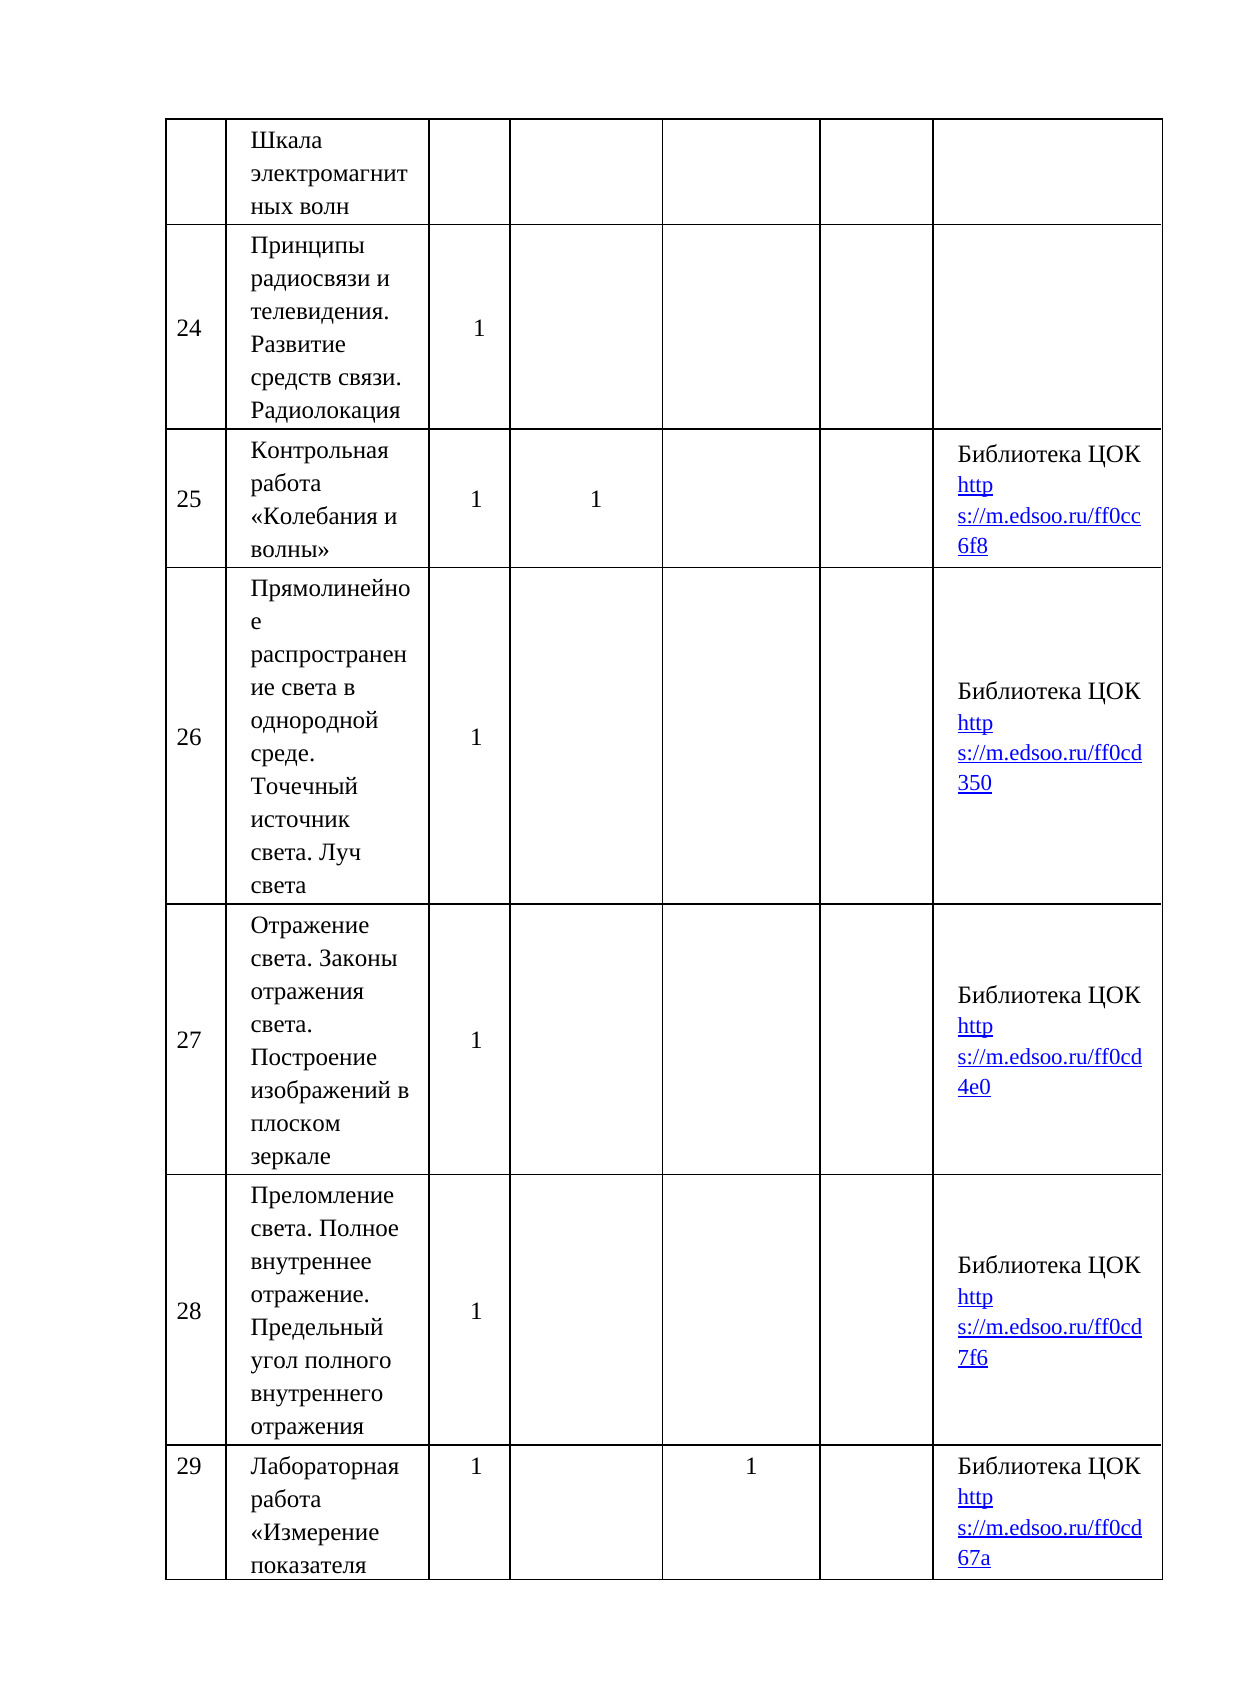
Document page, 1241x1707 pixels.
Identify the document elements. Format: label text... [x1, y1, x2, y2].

table_cell 24 [167, 225, 225, 428]
table_cell 23 [167, 120, 225, 223]
table_cell 1 [430, 905, 509, 1173]
table_cell 1 [430, 225, 509, 428]
table_cell Библиотека ЦОК https://m.edsoo.ru/ff0cd350 [934, 566, 1162, 903]
table_cell [511, 905, 662, 1173]
table_cell 25 [167, 430, 225, 566]
table_cell 1 [430, 430, 509, 566]
table_cell 1 [511, 430, 662, 566]
table_cell [511, 120, 662, 223]
table_cell Отражение света. Законы отражения света. Построение изображений в плоском зеркале [227, 905, 428, 1173]
table_cell [821, 1175, 932, 1444]
table_cell 27 [167, 905, 225, 1173]
table_cell [511, 1446, 662, 1579]
table_cell [663, 568, 819, 903]
table_cell 1 [430, 568, 509, 903]
table_cell 1 [430, 1446, 509, 1579]
table_cell [934, 224, 1162, 428]
table_cell [511, 568, 662, 903]
table_cell 26 [167, 568, 225, 903]
table_cell [663, 1175, 819, 1444]
table_cell [663, 430, 819, 566]
table_cell 1 [663, 1446, 819, 1579]
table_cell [934, 1444, 1162, 1579]
table_cell Прямолинейное распространение света в однородной среде. Точечный источник света. Луч света [227, 568, 428, 903]
table_cell [821, 430, 932, 566]
table_cell 28 [167, 1175, 225, 1444]
table_cell 29 [167, 1446, 225, 1579]
table_cell [821, 225, 932, 428]
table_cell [934, 120, 1162, 223]
table_cell 1 [430, 1175, 509, 1444]
table_cell [663, 120, 819, 223]
table_cell [821, 120, 932, 223]
table_cell Принципы радиосвязи и телевидения. Развитие средств связи. Радиолокация [227, 225, 428, 428]
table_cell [227, 1446, 428, 1579]
table_cell Контрольная работа «Колебания и волны» [227, 430, 428, 566]
table_cell Библиотека ЦОК https://m.edsoo.ru/ff0cc6f8 [934, 428, 1162, 566]
table_cell [511, 1175, 662, 1444]
table_cell Библиотека ЦОК https://m.edsoo.ru/ff0cd7f6 [934, 1174, 1162, 1444]
table_cell [663, 905, 819, 1173]
table_cell [511, 225, 662, 428]
table_cell 1 [430, 120, 509, 223]
table_cell [821, 1446, 932, 1579]
table_cell Преломление света. Полное внутреннее отражение. Предельный угол полного внутреннего отражения [227, 1175, 428, 1444]
table_cell [663, 225, 819, 428]
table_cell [227, 120, 428, 223]
table_cell Библиотека ЦОК https://m.edsoo.ru/ff0cd4e0 [934, 903, 1162, 1173]
table_cell [821, 905, 932, 1173]
table_cell [821, 568, 932, 903]
